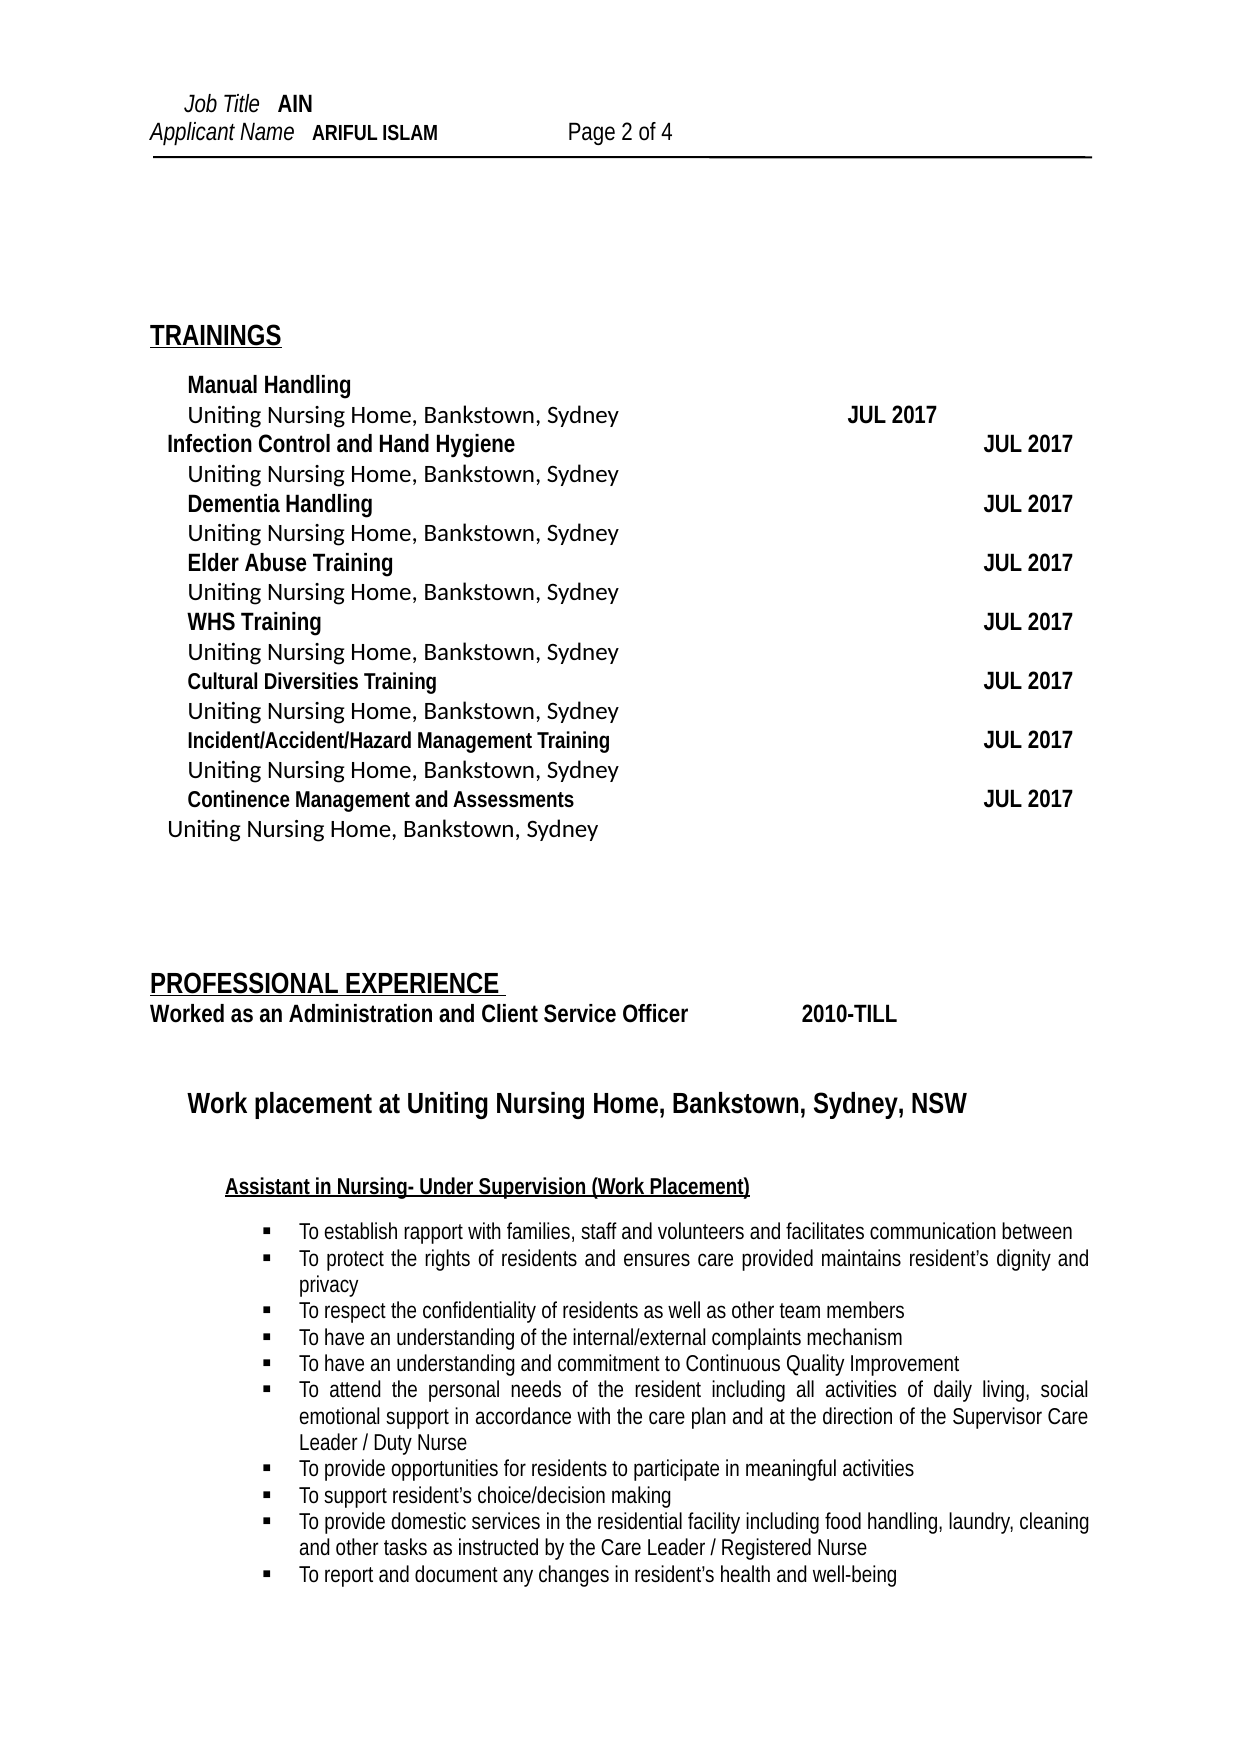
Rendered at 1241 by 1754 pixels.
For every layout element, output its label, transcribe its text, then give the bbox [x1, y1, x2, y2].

text Uniting Nursing Home, Bankstown, Sydney [187, 458, 1090, 489]
list To protect the rights of residents and ensures care provided maintains resident’s dignity and privacy [261, 1244, 1090, 1297]
text Uniting Nursing Home, Bankstown, Sydney [187, 517, 1090, 548]
text Worked as an Administration and Client Service Officer 2010-TILL [150, 999, 1090, 1028]
text Continence Management and Assessments JUL 2017 [150, 784, 1090, 813]
list To respect the confidentiality of residents as well as other team members [261, 1297, 1090, 1323]
text Uniting Nursing Home, Bankstown, Sydney [150, 813, 1090, 844]
list To support resident’s choice/decision making [261, 1482, 1090, 1508]
list To establish rapport with families, staff and volunteers and facilitates communication between [261, 1218, 1090, 1244]
list To provide opportunities for residents to participate in meaningful activities [261, 1455, 1090, 1482]
text Elder Abuse Training JUL 2017 [187, 548, 1090, 576]
text Assistant in Nursing- Under Supervision (Work Placement) [194, 1173, 1090, 1199]
text Uniting Nursing Home, Bankstown, Sydney [187, 576, 1090, 607]
text Uniting Nursing Home, Bankstown, Sydney JUL 2017 [187, 399, 1090, 429]
list To have an understanding of the internal/external complaints mechanism [261, 1323, 1090, 1350]
list To have an understanding and commitment to Continuous Quality Improvement [261, 1350, 1090, 1376]
list To report and document any changes in resident’s health and well-being [261, 1561, 1090, 1587]
text Uniting Nursing Home, Bankstown, Sydney [150, 695, 1090, 725]
text Dementia Handling JUL 2017 [187, 489, 1090, 517]
text Cultural Diversities Training JUL 2017 [150, 666, 1090, 695]
list To provide domestic services in the residential facility including food handling, laundry, cleaning and other tasks as instructed by the Care Leader / Registered Nurse [261, 1508, 1090, 1561]
text TRAININGS [150, 318, 1090, 351]
text Incident/Accident/Hazard Management Training JUL 2017 [150, 725, 1090, 754]
list To attend the personal needs of the resident including all activities of daily living, social emotional support in accordance with the care plan and at the direction of the Supervisor Care Leader / Duty Nurse [261, 1376, 1090, 1455]
text Uniting Nursing Home, Bankstown, Sydney [150, 636, 1090, 666]
text Uniting Nursing Home, Bankstown, Sydney [150, 754, 1090, 784]
text Infection Control and Hand Hygiene JUL 2017 [150, 429, 1090, 458]
text Manual Handling [187, 370, 1090, 399]
text Work placement at Uniting Nursing Home, Bankstown, Sydney, NSW [150, 1087, 1090, 1120]
text WHS Training JUL 2017 [187, 607, 1090, 636]
text PROFESSIONAL EXPERIENCE [150, 966, 1090, 999]
